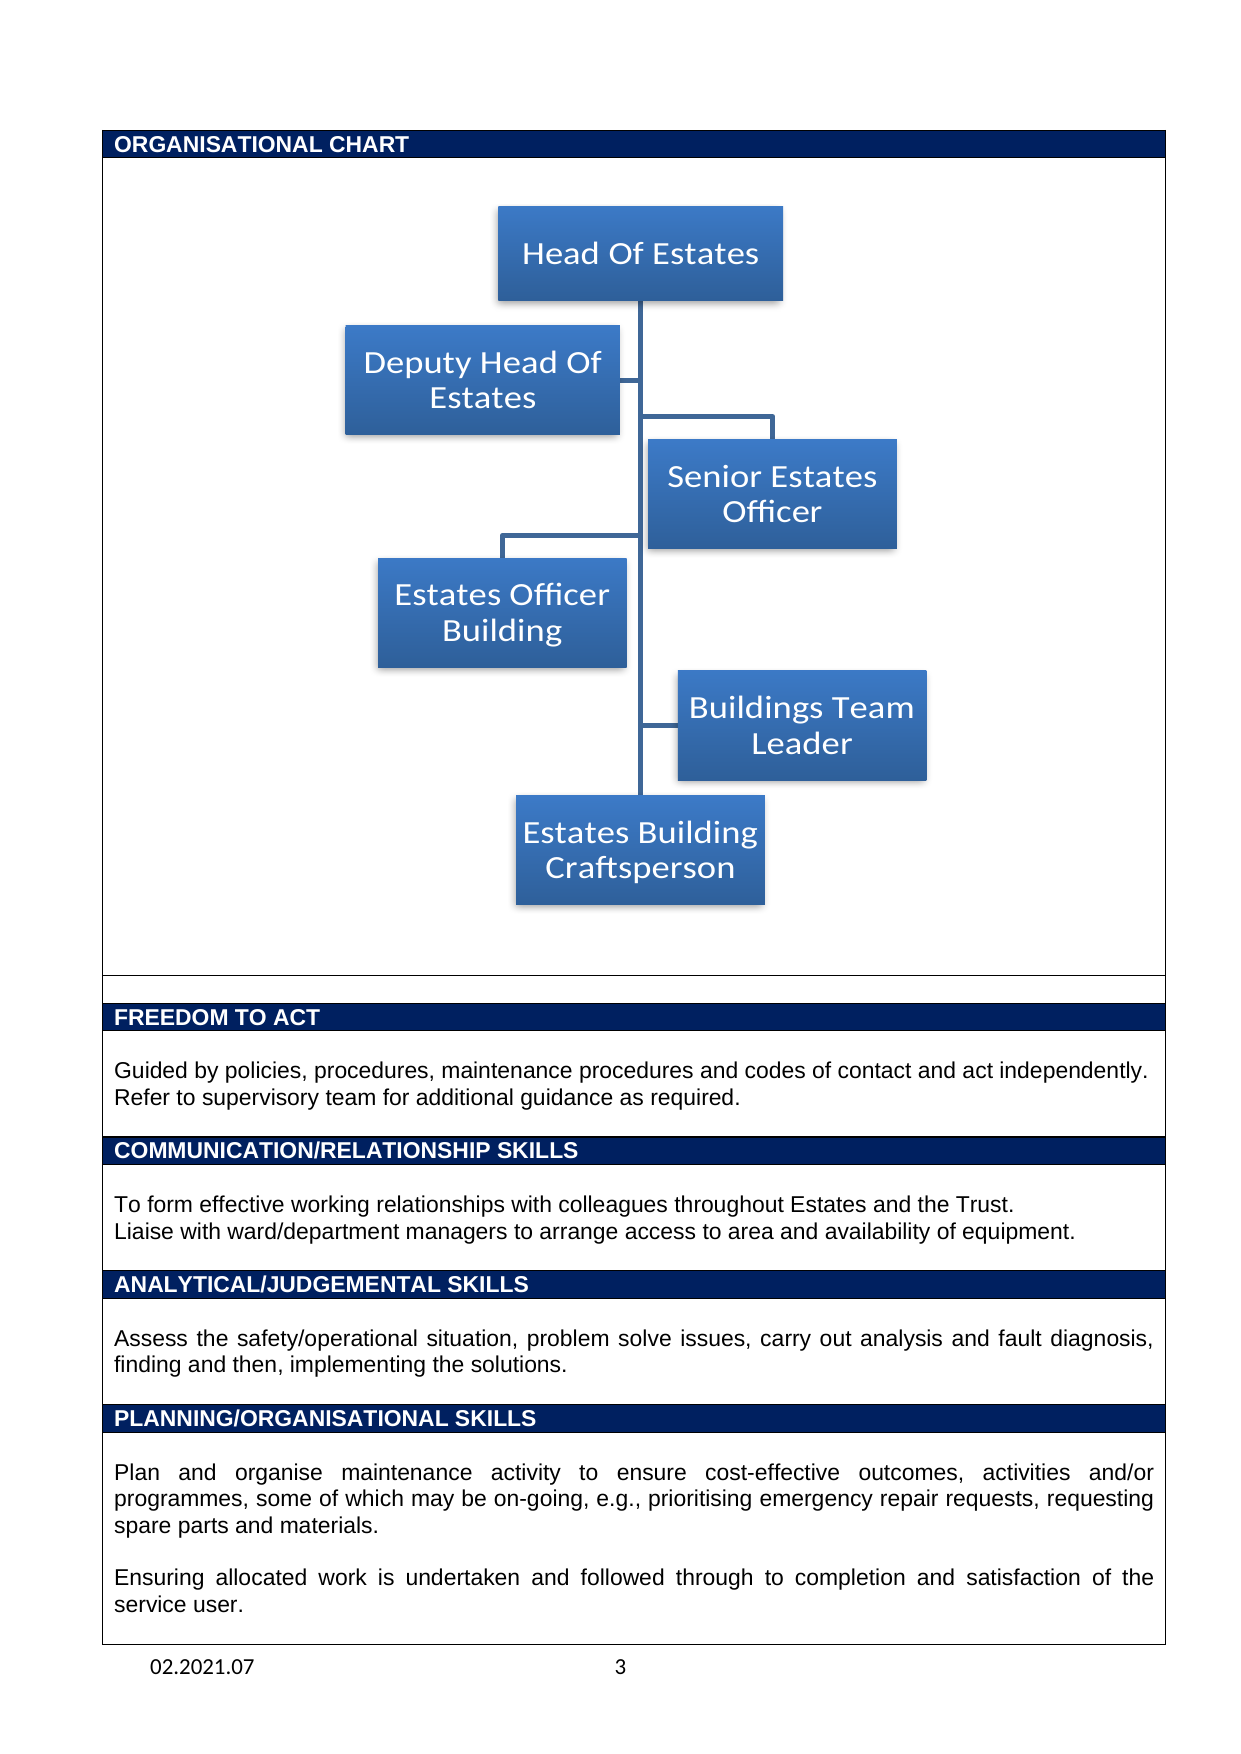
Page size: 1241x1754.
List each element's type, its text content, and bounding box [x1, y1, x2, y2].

table_header ORGANISATIONAL CHART [103, 131, 1165, 157]
table_cell [103, 158, 1165, 975]
table_cell [103, 976, 1165, 1003]
table_cell ANALYTICAL/JUDGEMENTAL SKILLS [103, 1271, 1165, 1298]
table_cell FREEDOM TO ACT [103, 1004, 1165, 1030]
table_cell To form effective working relationships with colleagues throughout Estates and the Trust. Liaise with ward/department managers to arrange access to area and availability of equipment. [103, 1165, 1165, 1270]
table_cell PLANNING/ORGANISATIONAL SKILLS [103, 1405, 1165, 1432]
table_cell COMMUNICATION/RELATIONSHIP SKILLS [103, 1138, 1165, 1164]
table_cell Guided by policies, procedures, maintenance procedures and codes of contact and act independently. Refer to supervisory team for additional guidance as required. [103, 1031, 1165, 1136]
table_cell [103, 1433, 1165, 1643]
table_cell Assess the safety/operational situation, problem solve issues, carry out analysis and fault diagnosis, finding and then, implementing the solutions. [103, 1299, 1165, 1404]
